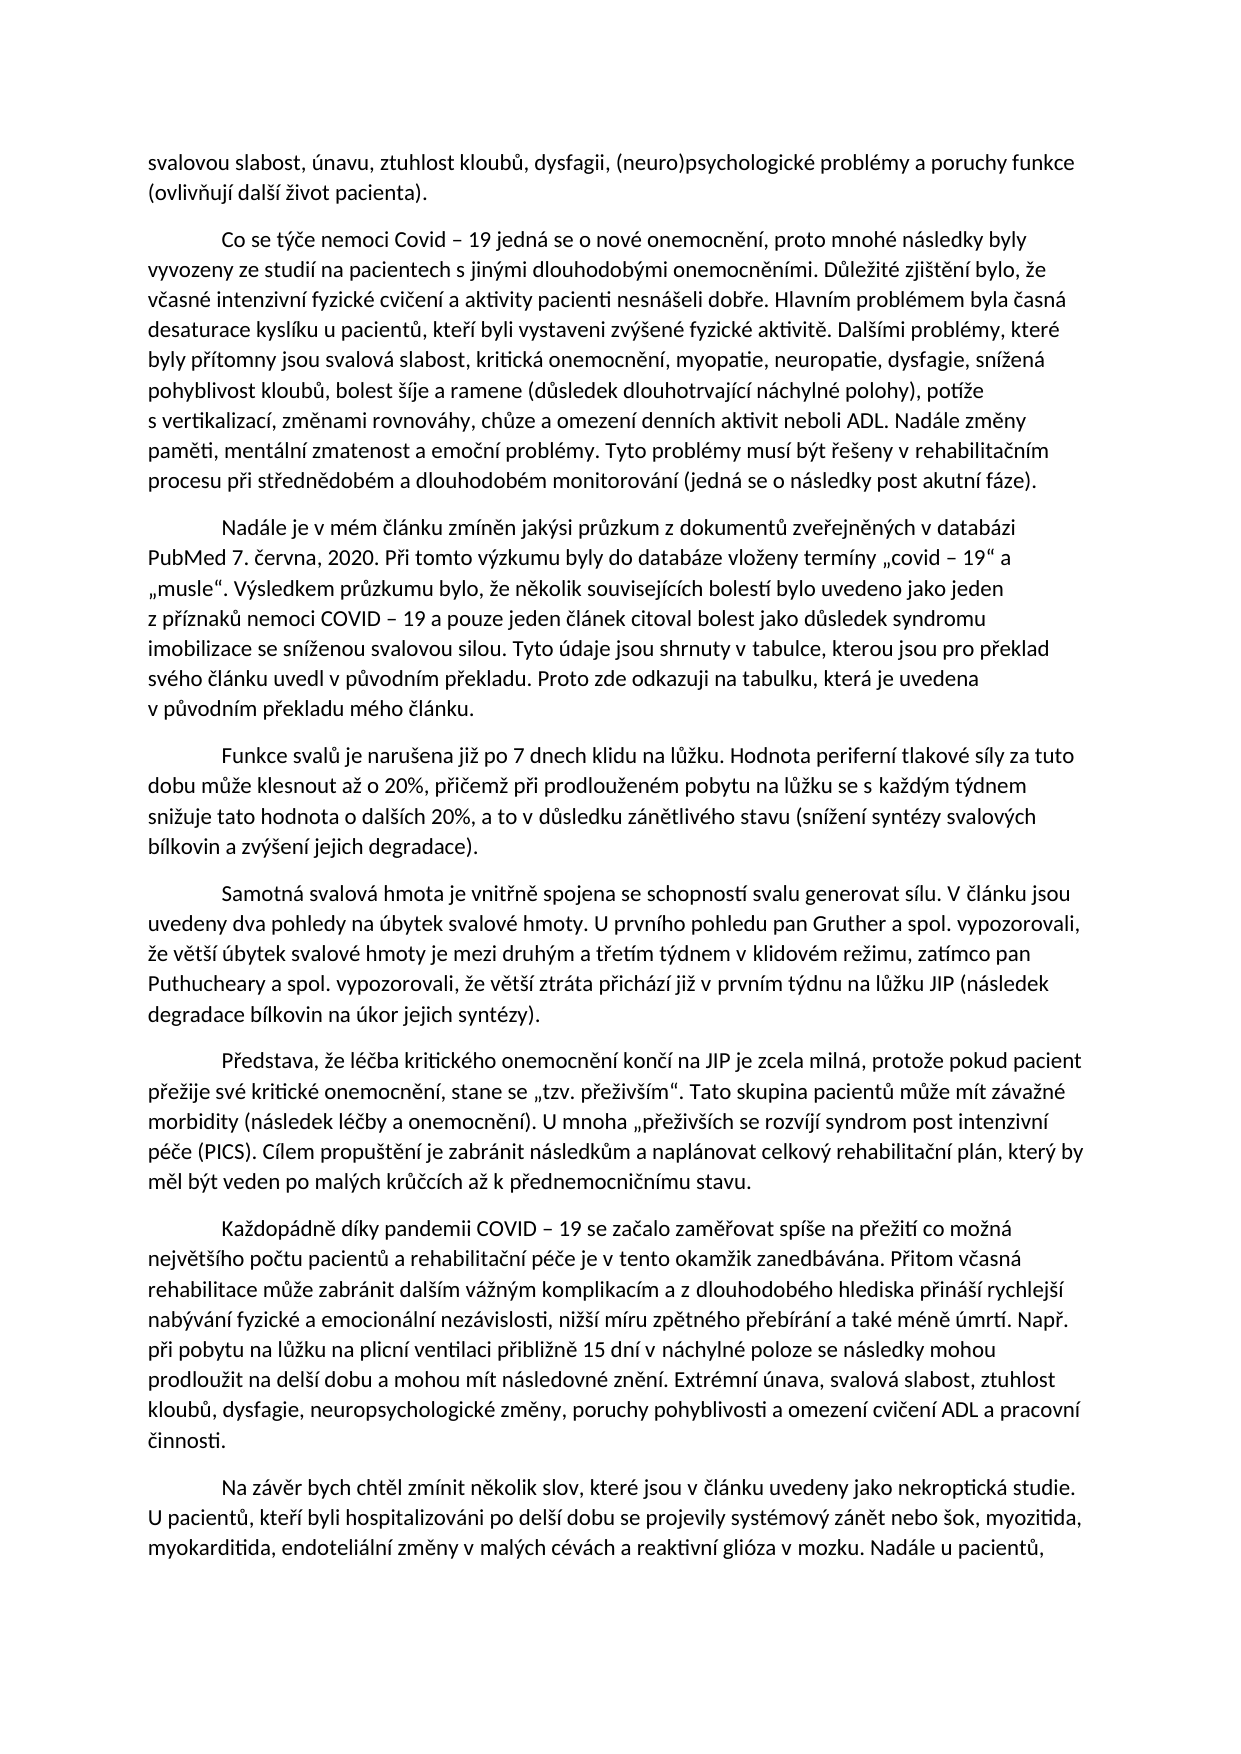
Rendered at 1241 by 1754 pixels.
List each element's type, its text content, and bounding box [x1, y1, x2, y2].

text Každopádně díky pandemii COVID – 19 se začalo zaměřovat spíše na přežití co možná největšího počtu pacientů a rehabilitační péče je v tento okamžik zanedbávána. Přitom včasná rehabilitace může zabránit dalším vážným komplikacím a z dlouhodobého hlediska přináší rychlejší nabývání fyzické a emocionální nezávislosti, nižší míru zpětného přebírání a také méně úmrtí. Např. při pobytu na lůžku na plicní ventilaci přibližně 15 dní v náchylné poloze se následky mohou prodloužit na delší dobu a mohou mít následovné znění. Extrémní únava, svalová slabost, ztuhlost kloubů, dysfagie, neuropsychologické změny, poruchy pohyblivosti a omezení cvičení ADL a pracovní činnosti. [148, 1214, 1093, 1454]
text Co se týče nemoci Covid – 19 jedná se o nové onemocnění, proto mnohé následky byly vyvozeny ze studií na pacientech s jinými dlouhodobými onemocněními. Důležité zjištění bylo, že včasné intenzivní fyzické cvičení a aktivity pacienti nesnášeli dobře. Hlavním problémem byla časná desaturace kyslíku u pacientů, kteří byli vystaveni zvýšené fyzické aktivitě. Dalšími problémy, které byly přítomny jsou svalová slabost, kritická onemocnění, myopatie, neuropatie, dysfagie, snížená pohyblivost kloubů, bolest šíje a ramene (důsledek dlouhotrvající náchylné polohy), potíže s vertikalizací, změnami rovnováhy, chůze a omezení denních aktivit neboli ADL. Nadále změny paměti, mentální zmatenost a emoční problémy. Tyto problémy musí být řešeny v rehabilitačním procesu při střednědobém a dlouhodobém monitorování (jedná se o následky post akutní fáze). [148, 225, 1093, 494]
text Samotná svalová hmota je vnitřně spojena se schopností svalu generovat sílu. V článku jsou uvedeny dva pohledy na úbytek svalové hmoty. U prvního pohledu pan Gruther a spol. vypozorovali, že větší úbytek svalové hmoty je mezi druhým a třetím týdnem v klidovém režimu, zatímco pan Puthucheary a spol. vypozorovali, že větší ztráta přichází již v prvním týdnu na lůžku JIP (následek degradace bílkovin na úkor jejich syntézy). [148, 879, 1093, 1028]
text Nadále je v mém článku zmíněn jakýsi průzkum z dokumentů zveřejněných v databázi PubMed 7. června, 2020. Při tomto výzkumu byly do databáze vloženy termíny „covid – 19“ a „musle“. Výsledkem průzkumu bylo, že několik souvisejících bolestí bylo uvedeno jako jeden z příznaků nemoci COVID – 19 a pouze jeden článek citoval bolest jako důsledek syndromu imobilizace se sníženou svalovou silou. Tyto údaje jsou shrnuty v tabulce, kterou jsou pro překlad svého článku uvedl v původním překladu. Proto zde odkazuji na tabulku, která je uvedena v původním překladu mého článku. [148, 513, 1093, 722]
text Funkce svalů je narušena již po 7 dnech klidu na lůžku. Hodnota periferní tlakové síly za tuto dobu může klesnout až o 20%, přičemž při prodlouženém pobytu na lůžku se s každým týdnem snižuje tato hodnota o dalších 20%, a to v důsledku zánětlivého stavu (snížení syntézy svalových bílkovin a zvýšení jejich degradace). [148, 741, 1093, 860]
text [148, 1473, 1093, 1561]
text Představa, že léčba kritického onemocnění končí na JIP je zcela milná, protože pokud pacient přežije své kritické onemocnění, stane se „tzv. přeživším“. Tato skupina pacientů může mít závažné morbidity (následek léčby a onemocnění). U mnoha „přeživších se rozvíjí syndrom post intenzivní péče (PICS). Cílem propuštění je zabránit následkům a naplánovat celkový rehabilitační plán, který by měl být veden po malých krůčcích až k přednemocničnímu stavu. [148, 1047, 1093, 1195]
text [148, 148, 1093, 206]
